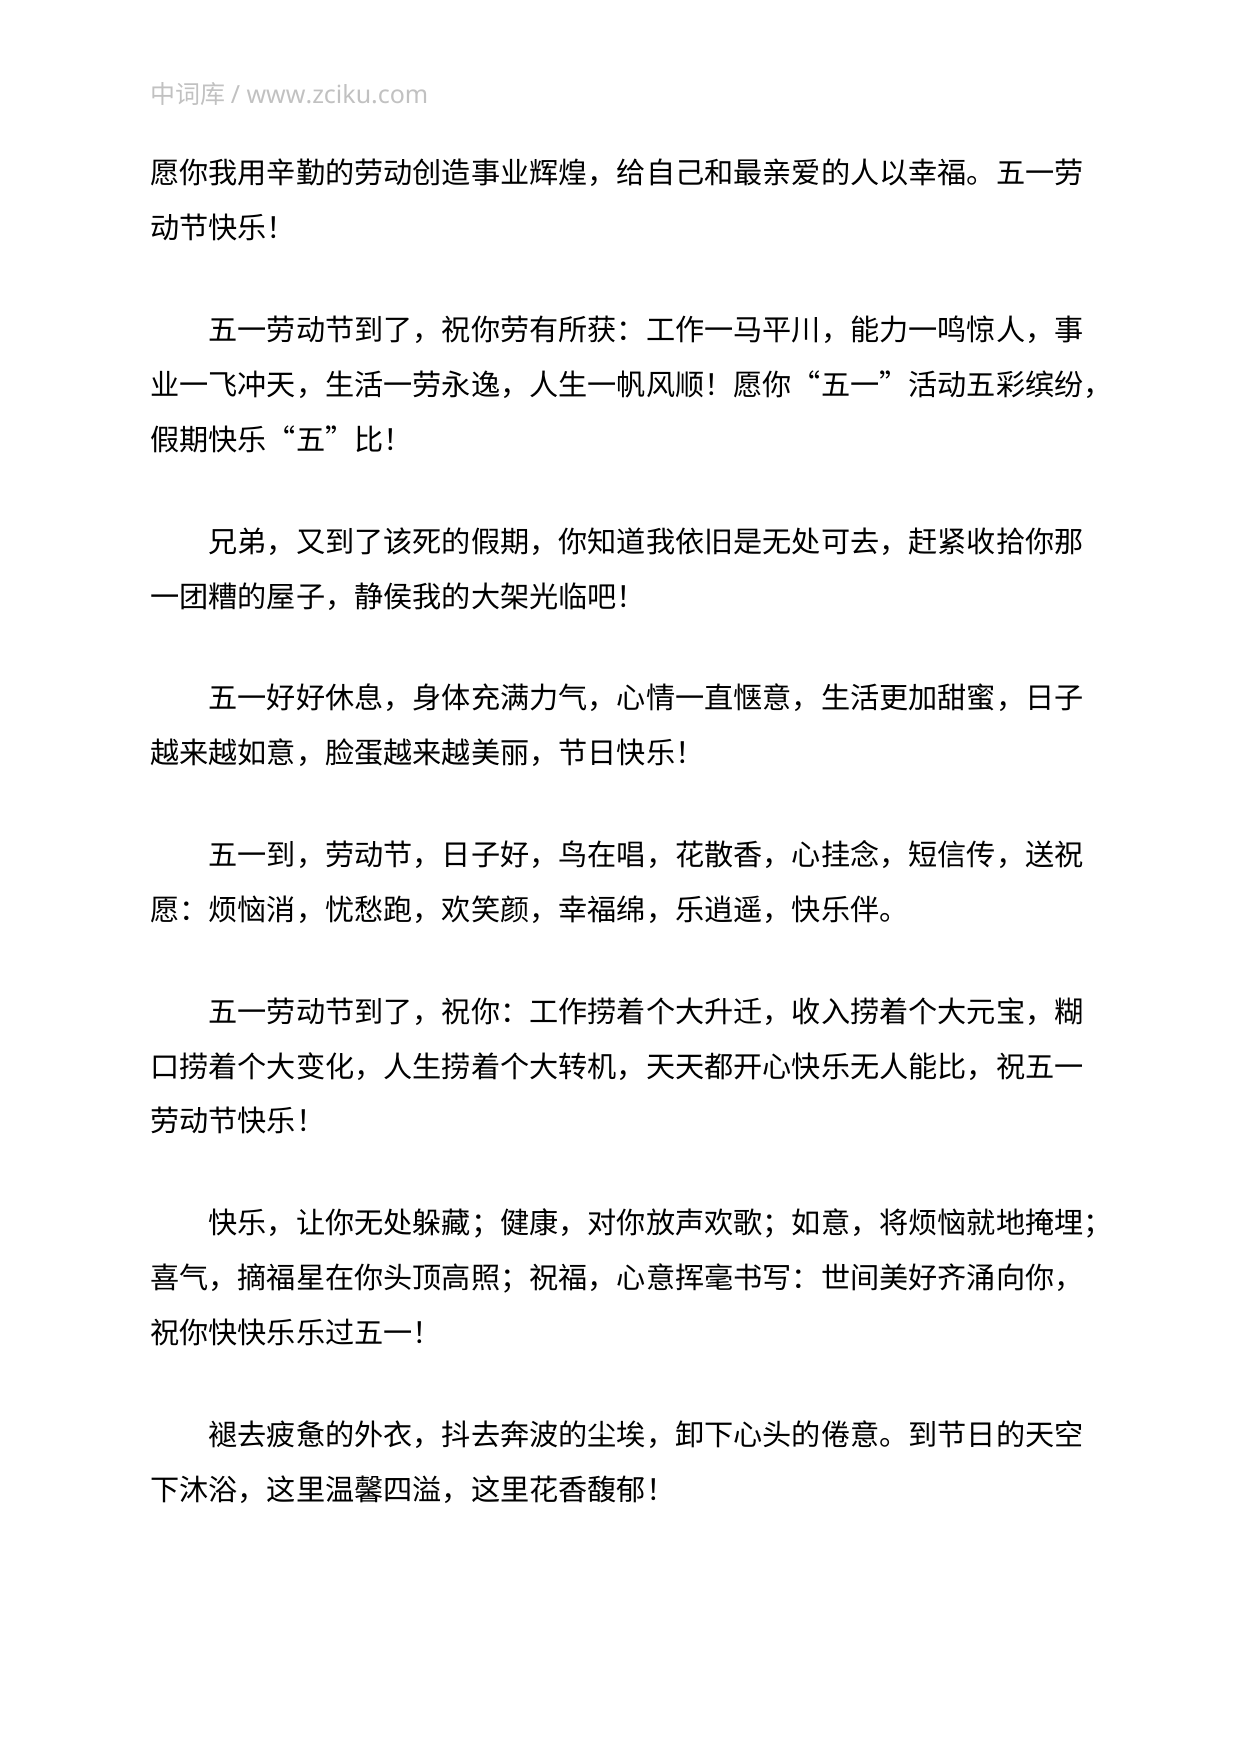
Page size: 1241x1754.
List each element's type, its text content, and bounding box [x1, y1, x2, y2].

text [150, 150, 1090, 247]
text 五一好好休息，身体充满力气，心情一直惬意，生活更加甜蜜，日子越来越如意，脸蛋越来越美丽，节日快乐！ [150, 675, 1090, 772]
text 五一到，劳动节，日子好，鸟在唱，花散香，心挂念，短信传，送祝愿：烦恼消，忧愁跑，欢笑颜，幸福绵，乐逍遥，快乐伴。 [150, 832, 1090, 929]
text 五一劳动节到了，祝你劳有所获：工作一马平川，能力一鸣惊人，事业一飞冲天，生活一劳永逸，人生一帆风顺！愿你“五一”活动五彩缤纷，假期快乐“五”比！ [150, 307, 1090, 459]
text 褪去疲惫的外衣，抖去奔波的尘埃，卸下心头的倦意。到节日的天空下沐浴，这里温馨四溢，这里花香馥郁！ [150, 1411, 1090, 1508]
text 快乐，让你无处躲藏；健康，对你放声欢歌；如意，将烦恼就地掩埋；喜气，摘福星在你头顶高照；祝福，心意挥毫书写：世间美好齐涌向你，祝你快快乐乐过五一！ [150, 1200, 1090, 1352]
text 兄弟，又到了该死的假期，你知道我依旧是无处可去，赶紧收拾你那一团糟的屋子，静侯我的大架光临吧！ [150, 518, 1090, 615]
text 五一劳动节到了，祝你：工作捞着个大升迁，收入捞着个大元宝，糊口捞着个大变化，人生捞着个大转机，天天都开心快乐无人能比，祝五一劳动节快乐！ [150, 988, 1090, 1140]
